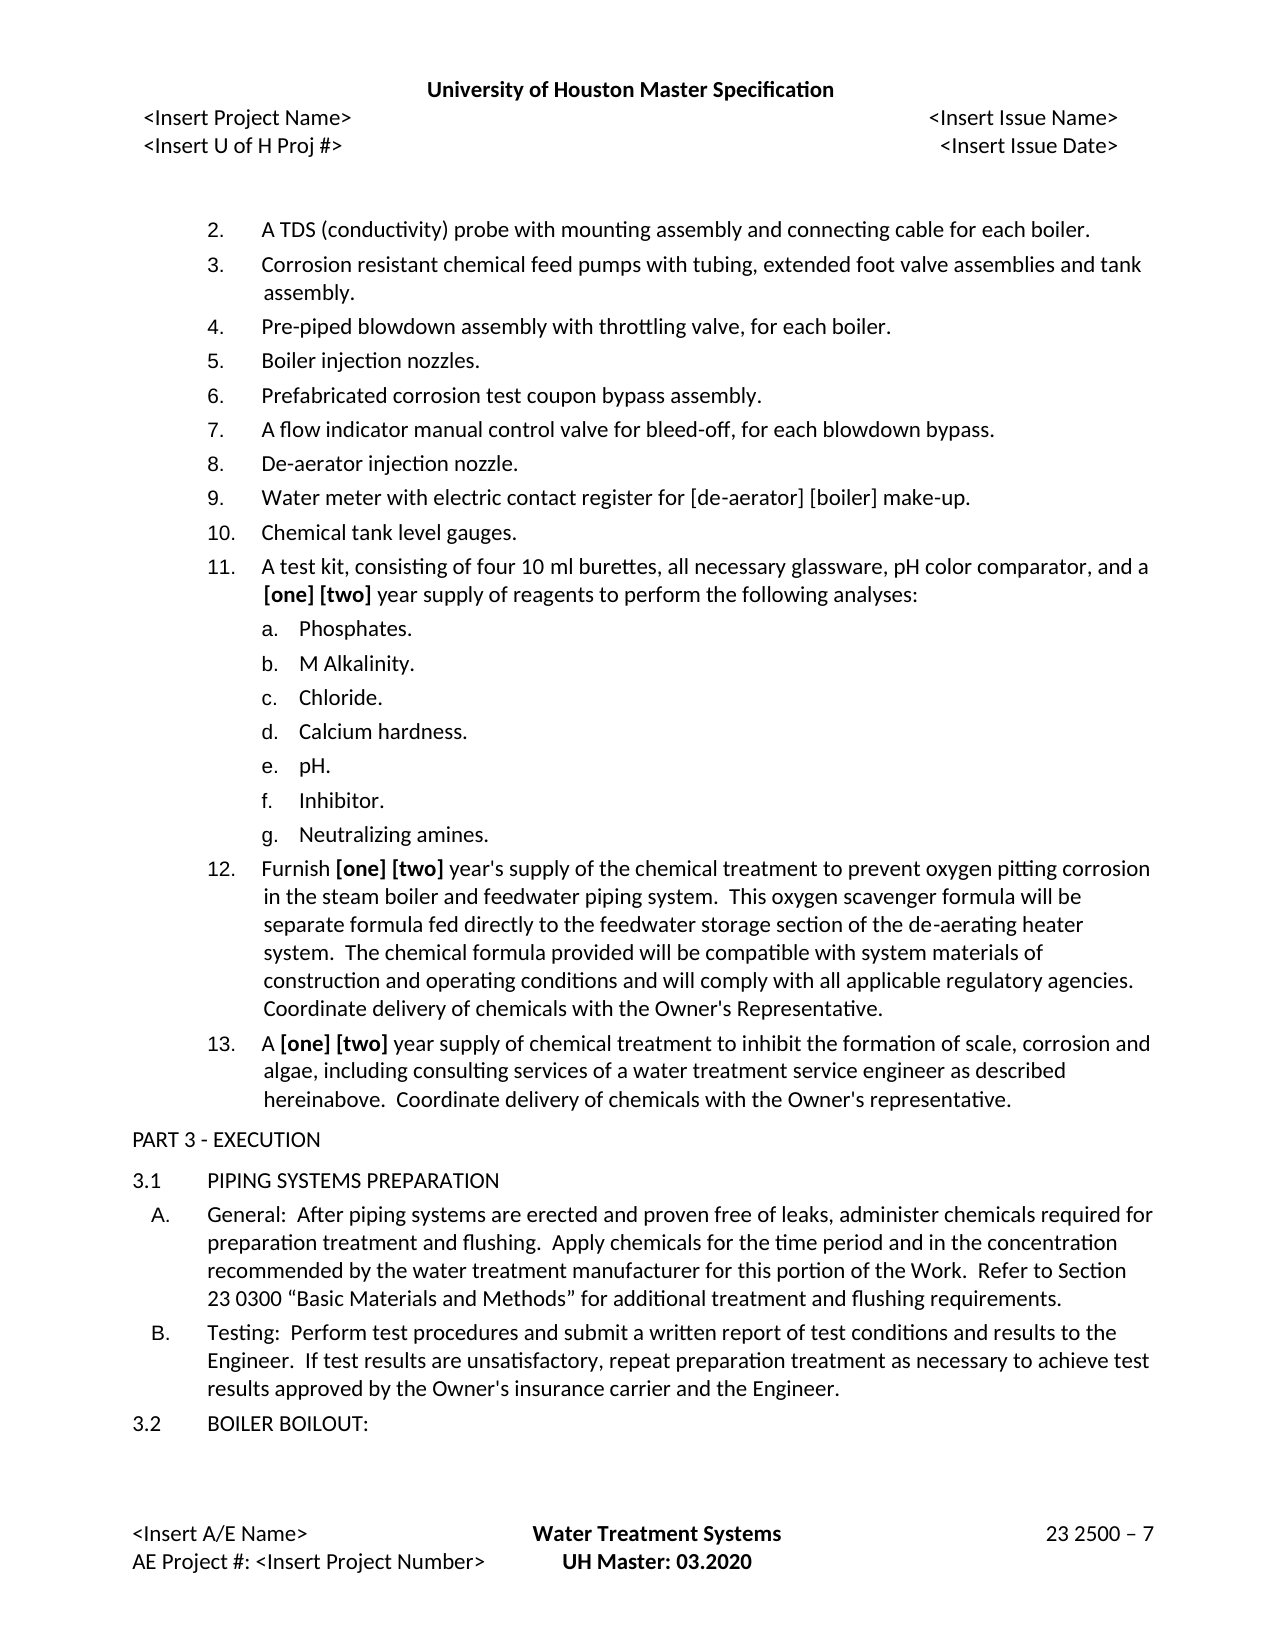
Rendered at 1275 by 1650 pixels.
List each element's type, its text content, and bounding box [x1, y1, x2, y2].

subtitle Corrosion resistant chemical feed pumps with tubing, extended foot valve assemblies and tank assembly. [207, 250, 1155, 306]
subtitle Phosphates. [261, 614, 1155, 642]
subtitle Chloride. [261, 683, 1155, 711]
subtitle Prefabricated corrosion test coupon bypass assembly. [207, 381, 1155, 409]
subtitle pH. [261, 751, 1155, 779]
subtitle A [one] [two] year supply of chemical treatment to inhibit the formation of scale, corrosion and algae, including consulting services of a water treatment service engineer as described hereinabove. Coordinate delivery of chemicals with the Owner's representative. [207, 1029, 1155, 1113]
subtitle A test kit, consisting of four 10 ml burettes, all necessary glassware, pH color comparator, and a [one] [two] year supply of reagents to perform the following analyses: [207, 552, 1155, 608]
subtitle Inhibitor. [261, 786, 1155, 814]
subtitle Chemical tank level gauges. [207, 518, 1155, 546]
subtitle PIPING SYSTEMS PREPARATION [132, 1166, 1155, 1194]
subtitle General: After piping systems are erected and proven free of leaks, administer chemicals required for preparation treatment and flushing. Apply chemicals for the time period and in the concentration recommended by the water treatment manufacturer for this portion of the Work. Refer to Section 23 0300 “Basic Materials and Methods” for additional treatment and flushing requirements. [151, 1200, 1155, 1312]
subtitle A flow indicator manual control valve for bleed-off, for each blowdown bypass. [207, 415, 1155, 443]
subtitle Calcium hardness. [261, 717, 1155, 745]
subtitle De-aerator injection nozzle. [207, 449, 1155, 477]
subtitle A TDS (conductivity) probe with mounting assembly and connecting cable for each boiler. [207, 216, 1155, 244]
list PART 3 - EXECUTION [132, 1125, 1155, 1153]
subtitle Testing: Perform test procedures and submit a written report of test conditions and results to the Engineer. If test results are unsatisfactory, repeat preparation treatment as necessary to achieve test results approved by the Owner's insurance carrier and the Engineer. [151, 1318, 1155, 1402]
subtitle Furnish [one] [two] year's supply of the chemical treatment to prevent oxygen pitting corrosion in the steam boiler and feedwater piping system. This oxygen scavenger formula will be separate formula fed directly to the feedwater storage section of the de-aerating heater system. The chemical formula provided will be compatible with system materials of construction and operating conditions and will comply with all applicable regulatory agencies. Coordinate delivery of chemicals with the Owner's Representative. [207, 854, 1155, 1022]
subtitle Neutralizing amines. [261, 820, 1155, 848]
subtitle Water meter with electric contact register for [de-aerator] [boiler] make-up. [207, 483, 1155, 512]
subtitle M Alkalinity. [261, 649, 1155, 677]
subtitle Pre-piped blowdown assembly with throttling valve, for each boiler. [207, 312, 1155, 340]
subtitle BOILER BOILOUT: [132, 1409, 1155, 1437]
subtitle Boiler injection nozzles. [207, 346, 1155, 374]
